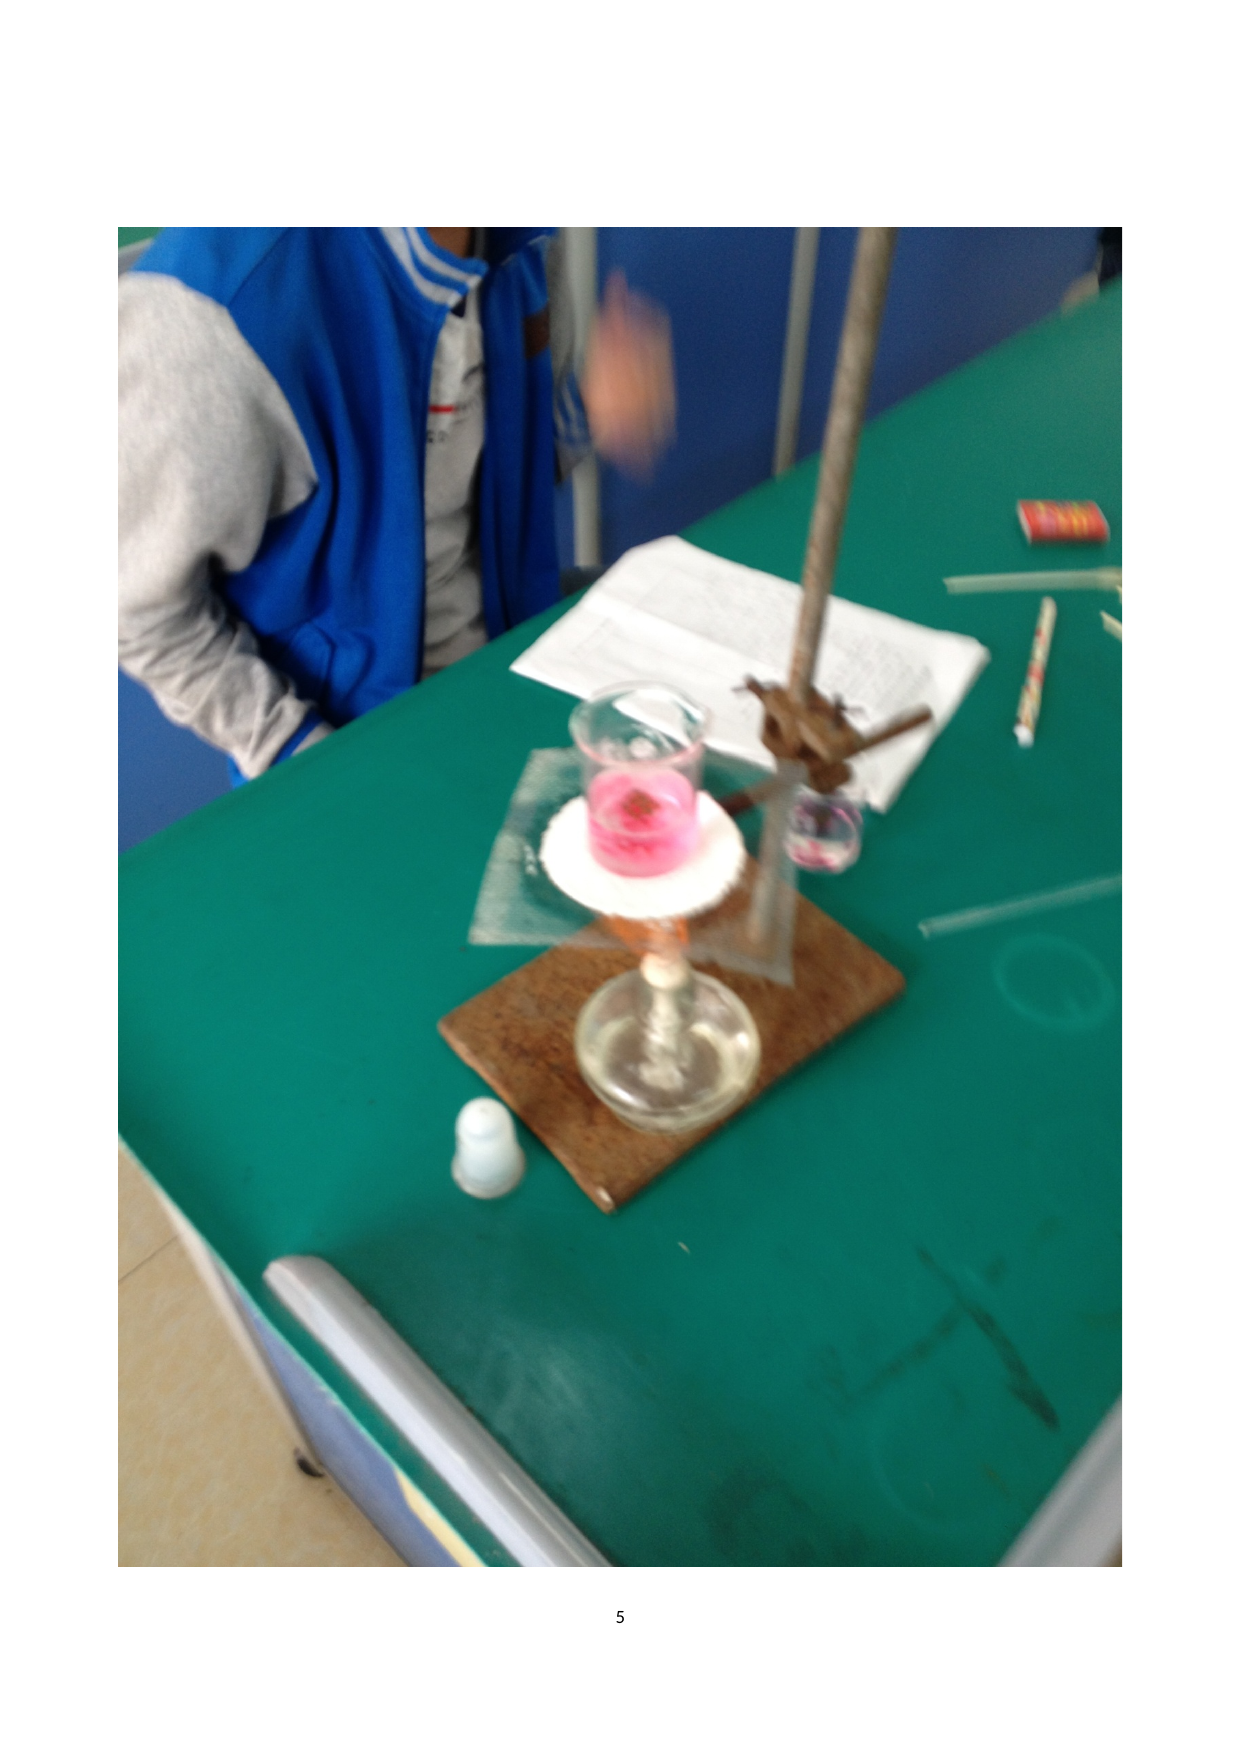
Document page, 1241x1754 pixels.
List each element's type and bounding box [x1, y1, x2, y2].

picture [118, 227, 1123, 1567]
